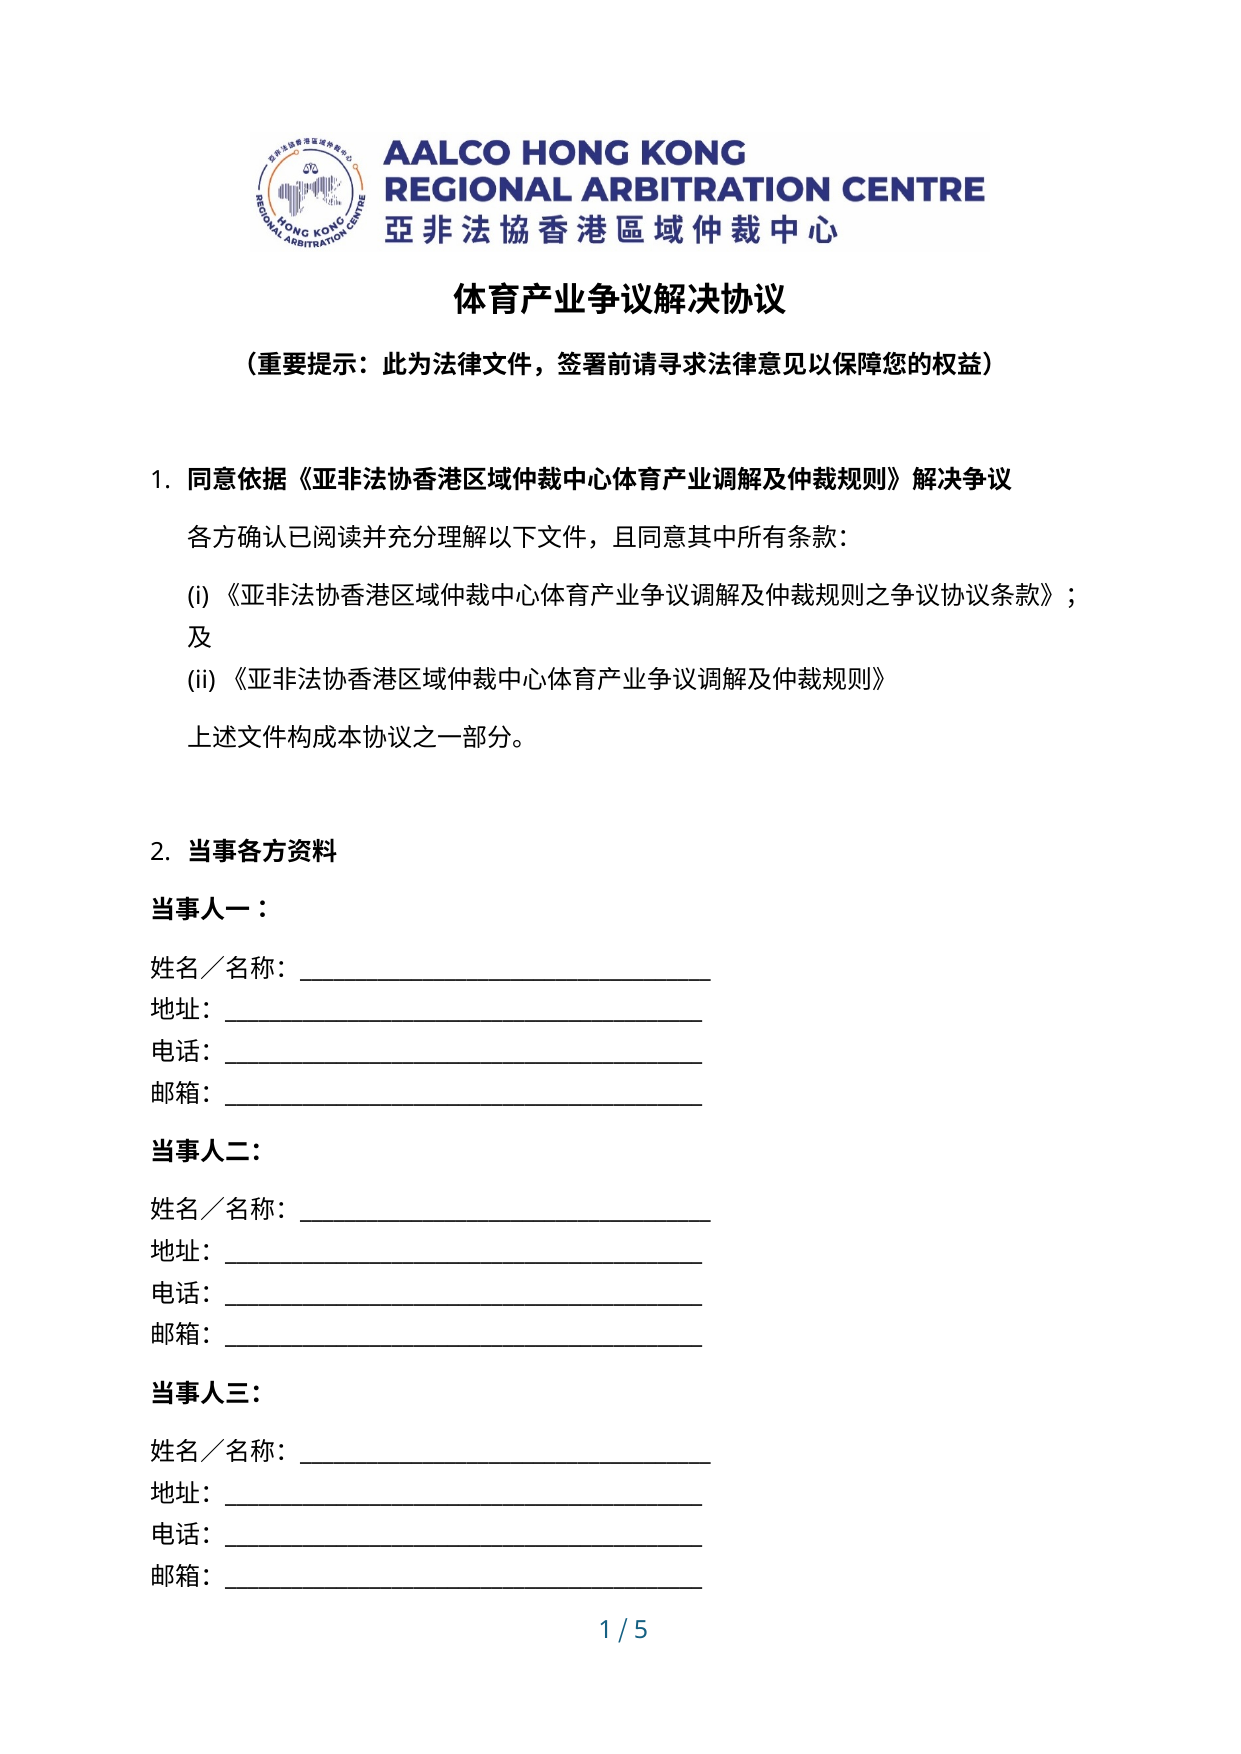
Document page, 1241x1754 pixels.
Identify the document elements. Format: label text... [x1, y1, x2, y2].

text 姓名／名称：_____________________________________ 地址：___________________________________________ 电话：___________________________________________ 邮箱：___________________________________________ [150, 1190, 1090, 1351]
text 体育产业争议解决协议 [150, 273, 1090, 321]
picture [250, 132, 990, 252]
text 各方确认已阅读并充分理解以下文件，且同意其中所有条款： [187, 517, 1090, 554]
text 当事人二： [150, 1132, 1090, 1168]
text 上述文件构成本协议之一部分。 [150, 717, 1090, 754]
text （重要提示：此为法律文件，签署前请寻求法律意见以保障您的权益） [150, 345, 1090, 381]
text 当事人一： [150, 890, 1090, 926]
text 姓名／名称：_____________________________________ 地址：___________________________________________ 电话：___________________________________________ 邮箱：___________________________________________ [150, 1432, 1090, 1593]
list 同意依据《亚非法协香港区域仲裁中心体育产业调解及仲裁规则》解决争议 [150, 459, 1090, 495]
text 当事人三： [150, 1373, 1090, 1409]
list 当事各方资料 [150, 832, 1090, 868]
text 姓名／名称：_____________________________________ 地址：___________________________________________ 电话：___________________________________________ 邮箱：___________________________________________ [150, 948, 1090, 1109]
text (i) 《亚非法协香港区域仲裁中心体育产业争议调解及仲裁规则之争议协议条款》；及 (ii) 《亚非法协香港区域仲裁中心体育产业争议调解及仲裁规则》 [187, 576, 1090, 695]
